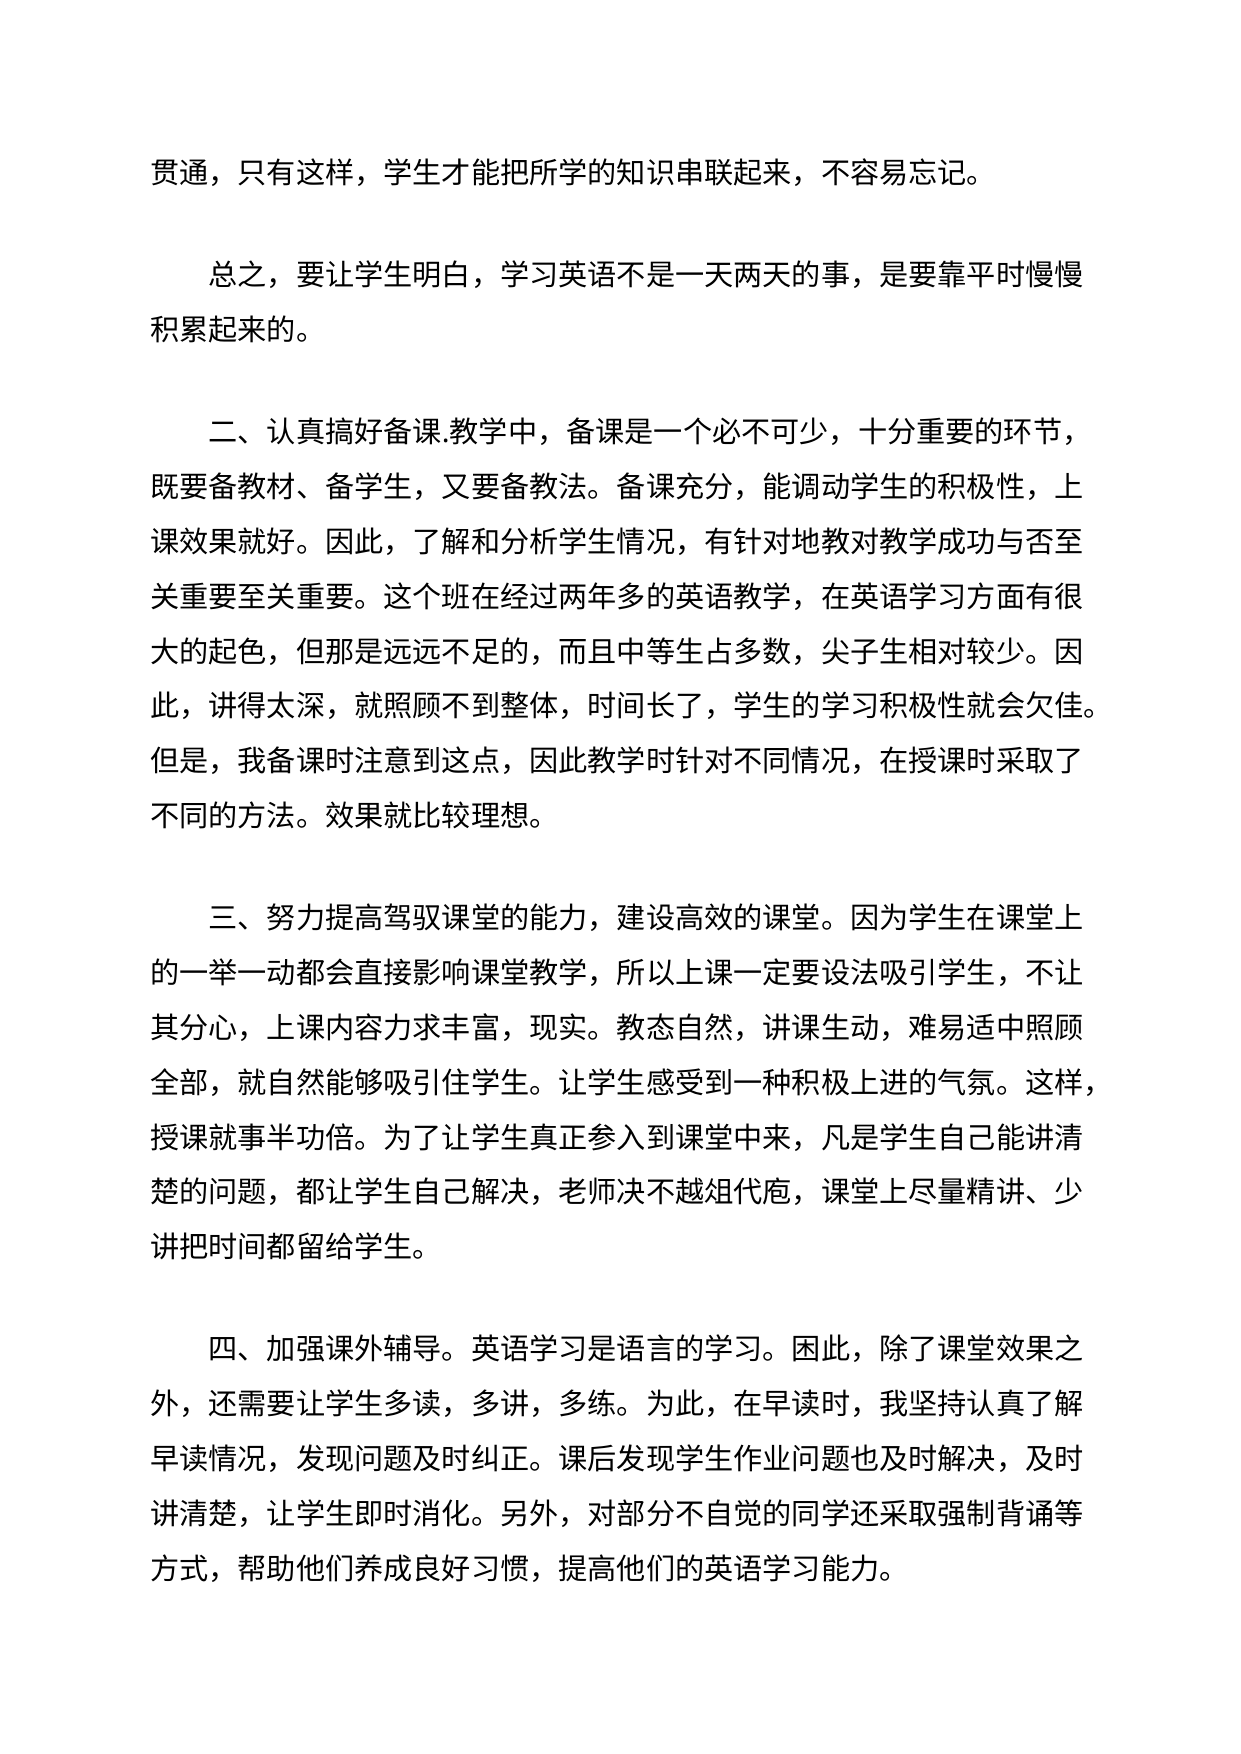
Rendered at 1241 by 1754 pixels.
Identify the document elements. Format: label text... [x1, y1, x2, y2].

text 四、加强课外辅导。英语学习是语言的学习。困此，除了课堂效果之外，还需要让学生多读，多讲，多练。为此，在早读时，我坚持认真了解早读情况，发现问题及时纠正。课后发现学生作业问题也及时解决，及时讲清楚，让学生即时消化。另外，对部分不自觉的同学还采取强制背诵等方式，帮助他们养成良好习惯，提高他们的英语学习能力。 [150, 1326, 1090, 1588]
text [150, 150, 1090, 192]
text 三、努力提高驾驭课堂的能力，建设高效的课堂。因为学生在课堂上的一举一动都会直接影响课堂教学，所以上课一定要设法吸引学生，不让其分心，上课内容力求丰富，现实。教态自然，讲课生动，难易适中照顾全部，就自然能够吸引住学生。让学生感受到一种积极上进的气氛。这样，授课就事半功倍。为了让学生真正参入到课堂中来，凡是学生自己能讲清楚的问题，都让学生自己解决，老师决不越俎代庖，课堂上尽量精讲、少讲把时间都留给学生。 [150, 894, 1090, 1266]
text 二、认真搞好备课.教学中，备课是一个必不可少，十分重要的环节，既要备教材、备学生，又要备教法。备课充分，能调动学生的积极性，上课效果就好。因此，了解和分析学生情况，有针对地教对教学成功与否至关重要至关重要。这个班在经过两年多的英语教学，在英语学习方面有很大的起色，但那是远远不足的，而且中等生占多数，尖子生相对较少。因此，讲得太深，就照顾不到整体，时间长了，学生的学习积极性就会欠佳。但是，我备课时注意到这点，因此教学时针对不同情况，在授课时采取了不同的方法。效果就比较理想。 [150, 408, 1090, 835]
text 总之，要让学生明白，学习英语不是一天两天的事，是要靠平时慢慢积累起来的。 [150, 252, 1090, 349]
